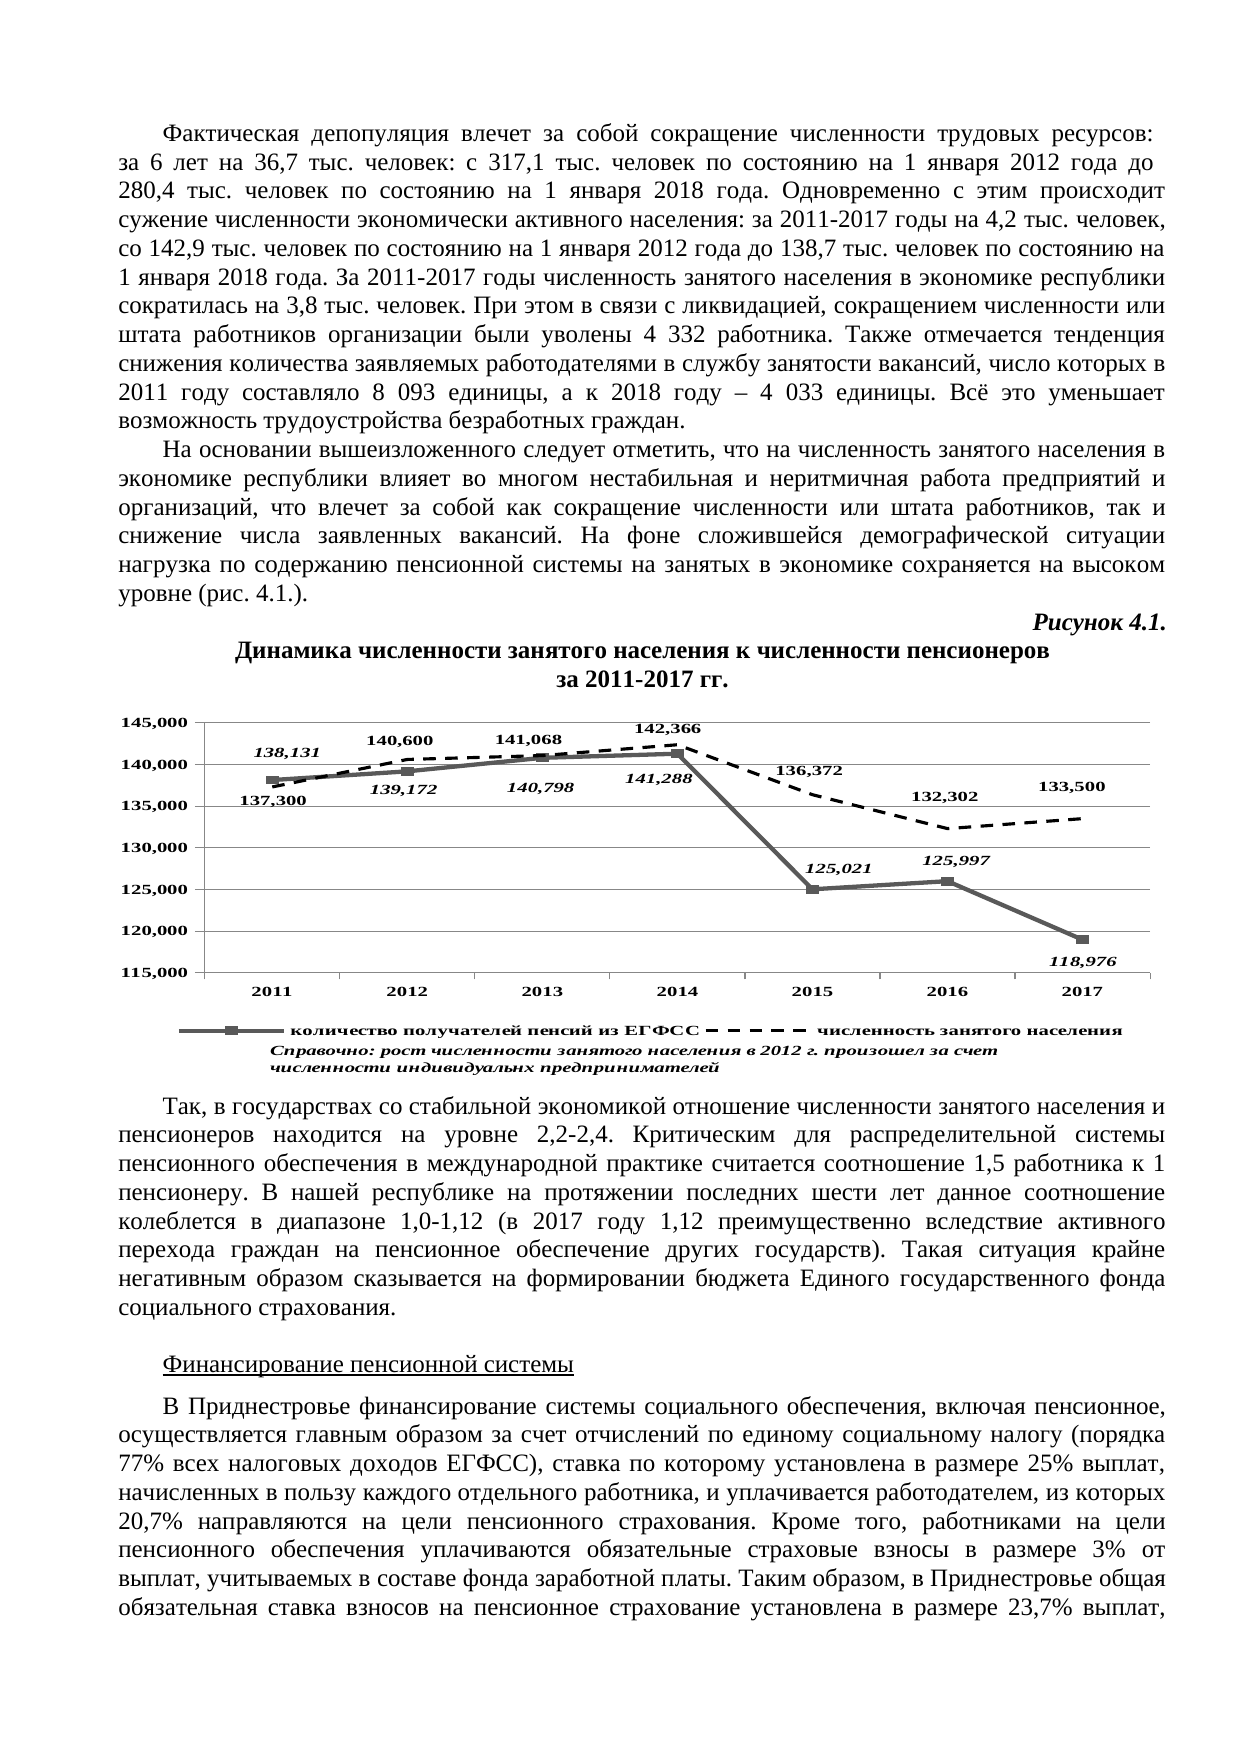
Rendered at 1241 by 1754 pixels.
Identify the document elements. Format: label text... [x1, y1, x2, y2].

text Фактическая депопуляция влечет за собой сокращение численности трудовых ресурсов: за 6 лет на 36,7 тыс. человек: с 317,1 тыс. человек по состоянию на 1 января 2012 года до 280,4 тыс. человек по состоянию на 1 января 2018 года. Одновременно с этим происходит сужение численности экономически активного населения: за 2011-2017 годы на 4,2 тыс. человек, со 142,9 тыс. человек по состоянию на 1 января 2012 года до 138,7 тыс. человек по состоянию на 1 января 2018 года. За 2011-2017 годы численность занятого населения в экономике республики сократилась на 3,8 тыс. человек. При этом в связи с ликвидацией, сокращением численности или штата работников организации были уволены 4 332 работника. Также отмечается тенденция снижения количества заявляемых работодателями в службу занятости вакансий, число которых в 2011 году составляло 8 093 единицы, а к 2018 году – 4 033 единицы. Всё это уменьшает возможность трудоустройства безработных граждан. [118, 118, 1167, 434]
text На основании вышеизложенного следует отметить, что на численность занятого населения в экономике республики влияет во многом нестабильная и неритмичная работа предприятий и организаций, что влечет за собой как сокращение численности или штата работников, так и снижение числа заявленных вакансий. На фоне сложившейся демографической ситуации нагрузка по содержанию пенсионной системы на занятых в экономике сохраняется на высоком уровне (рис. 4.1.). [118, 434, 1167, 607]
text Так, в государствах со стабильной экономикой отношение численности занятого населения и пенсионеров находится на уровне 2,2-2,4. Критическим для распределительной системы пенсионного обеспечения в международной практике считается соотношение 1,5 работника к 1 пенсионеру. В нашей республике на протяжении последних шести лет данное соотношение колеблется в диапазоне 1,0-1,12 (в 2017 году 1,12 преимущественно вследствие активного перехода граждан на пенсионное обеспечение других государств). Такая ситуация крайне негативным образом сказывается на формировании бюджета Единого государственного фонда социального страхования. [118, 1091, 1167, 1321]
text Динамика численности занятого населения к численности пенсионеров [118, 636, 1167, 664]
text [118, 1391, 1167, 1621]
text Рисунок 4.1. [118, 607, 1167, 636]
text Финансирование пенсионной системы [118, 1349, 1167, 1378]
text за 2011-2017 гг. [118, 664, 1167, 693]
